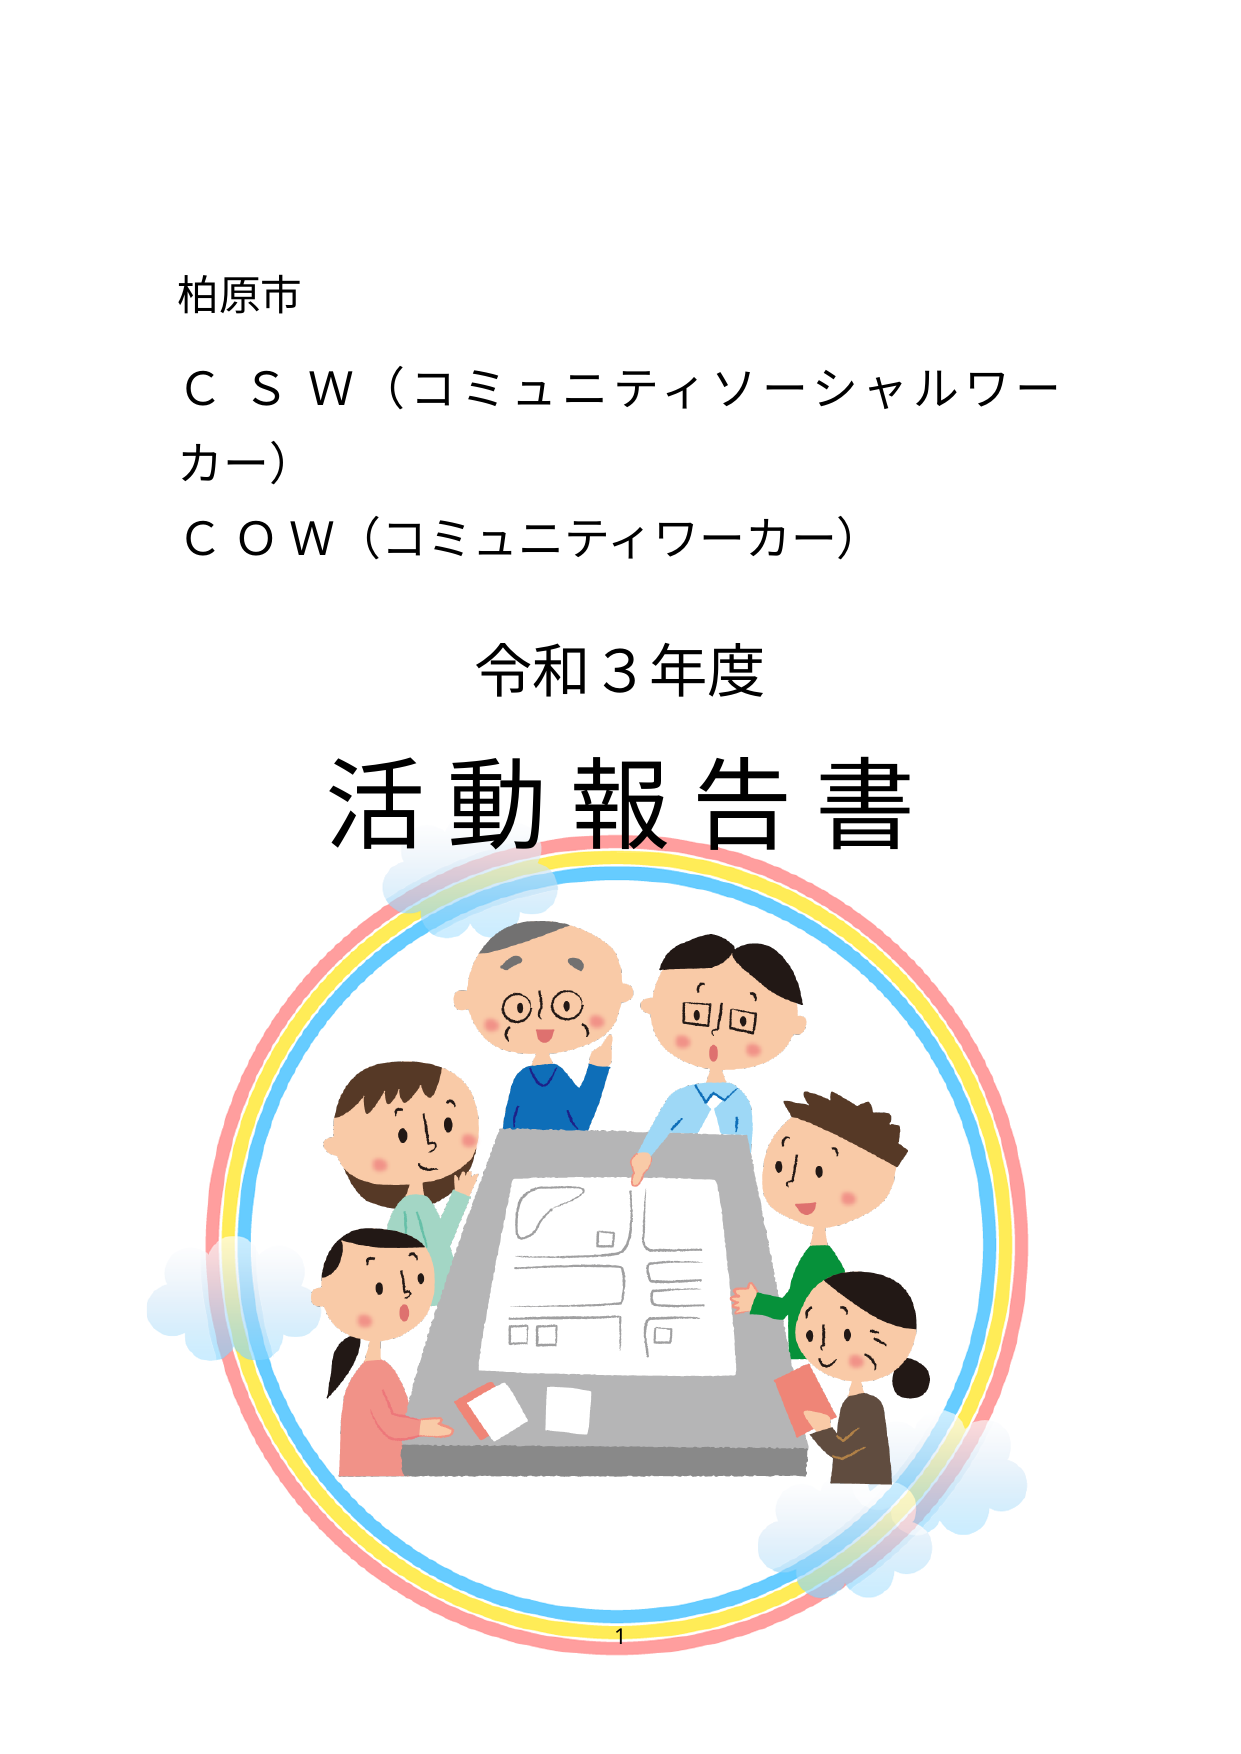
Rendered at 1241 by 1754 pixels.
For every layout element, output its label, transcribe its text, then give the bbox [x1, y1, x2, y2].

text Ｃ Ｓ Ｗ（コミュニティソーシャルワーカー） [177, 348, 1063, 498]
text 活 動 報 告 書 [177, 723, 1063, 873]
text 柏原市 [177, 254, 1063, 329]
text 令和３年度 [177, 611, 1063, 723]
picture [146, 813, 1033, 1660]
text Ｃ Ｏ Ｗ（コミュニティワーカー） [177, 498, 1063, 573]
